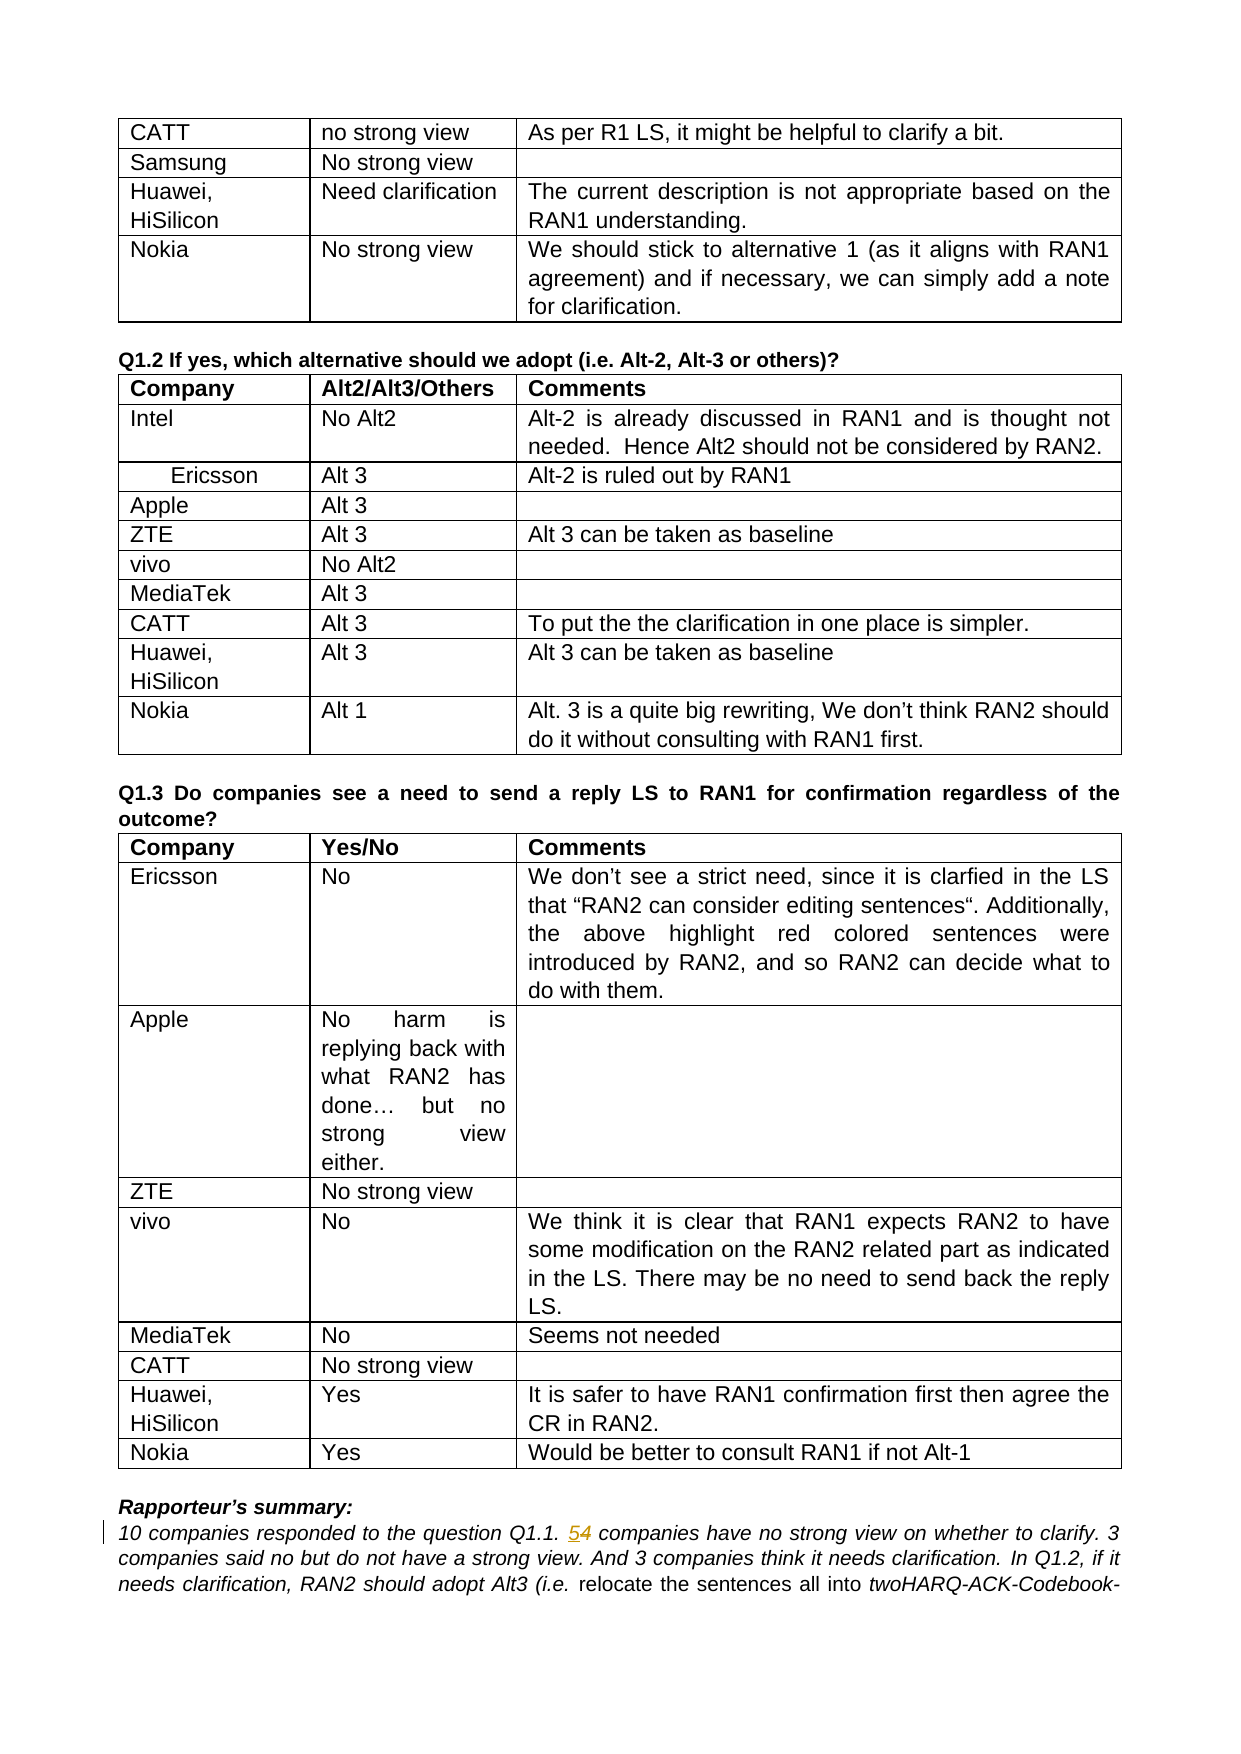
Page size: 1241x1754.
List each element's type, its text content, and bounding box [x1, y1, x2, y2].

table_cell Alt 3 [311, 463, 516, 491]
table_cell [517, 580, 1121, 609]
table_cell [517, 1178, 1121, 1207]
table_cell No Alt2 [311, 405, 516, 461]
table_cell Alt-2 is ruled out by RAN1 [517, 463, 1121, 491]
table_header Company [119, 375, 309, 403]
text Q1.2 If yes, which alternative should we adopt (i.e. Alt-2, Alt-3 or others)? [118, 348, 1122, 372]
table_cell Apple [119, 492, 309, 520]
table_cell We think it is clear that RAN1 expects RAN2 to have some modification on the RAN2 related part as indicated in the LS. There may be no need to send back the reply LS. [517, 1208, 1121, 1321]
table_cell vivo [119, 1208, 309, 1321]
table_cell As per R1 LS, it might be helpful to clarify a bit. [517, 119, 1121, 148]
table_cell No strong view [311, 236, 516, 321]
table_cell To put the the clarification in one place is simpler. [517, 610, 1121, 638]
table_cell CATT [119, 1352, 309, 1380]
table_cell no strong view [311, 119, 516, 148]
table_cell Alt 3 [311, 521, 516, 550]
table_cell Huawei, HiSilicon [119, 639, 309, 696]
table_header Company [119, 834, 309, 862]
table_cell No [311, 1208, 516, 1321]
table_cell No strong view [311, 149, 516, 177]
table_cell We should stick to alternative 1 (as it aligns with RAN1 agreement) and if necessary, we can simply add a note for clarification. [517, 236, 1121, 321]
table_header Comments [517, 375, 1121, 403]
table_cell Alt 3 [311, 492, 516, 520]
table_cell Seems not needed [517, 1323, 1121, 1351]
table_cell Yes [311, 1439, 516, 1468]
table_cell Alt. 3 is a quite big rewriting, We don’t think RAN2 should do it without consulting with RAN1 first. [517, 697, 1121, 754]
table_cell Nokia [119, 236, 309, 321]
table_cell Intel [119, 405, 309, 461]
table_cell Alt 3 can be taken as baseline [517, 521, 1121, 550]
table_cell No harm is replying back with what RAN2 has done… but no strong view either. [311, 1006, 516, 1177]
table_cell The current description is not appropriate based on the RAN1 understanding. [517, 178, 1121, 235]
table_cell Nokia [119, 1439, 309, 1468]
table_cell No strong view [311, 1352, 516, 1380]
table_cell Huawei, HiSilicon [119, 178, 309, 235]
table_cell [517, 492, 1121, 520]
table_cell Huawei, HiSilicon [119, 1381, 309, 1438]
table_cell No [311, 1323, 516, 1351]
table_cell Alt 3 [311, 580, 516, 609]
table_cell Yes [311, 1381, 516, 1438]
table_cell We don’t see a strict need, since it is clarfied in the LS that “RAN2 can consider editing sentences“. Additionally, the above highlight red colored sentences were introduced by RAN2, and so RAN2 can decide what to do with them. [517, 863, 1121, 1005]
table_cell [517, 1352, 1121, 1380]
table_cell MediaTek [119, 1323, 309, 1351]
table_cell No strong view [311, 1178, 516, 1207]
table_cell Alt 3 [311, 639, 516, 696]
table_cell No [311, 863, 516, 1005]
table_cell ZTE [119, 1178, 309, 1207]
table_cell No Alt2 [311, 551, 516, 579]
table_cell It is safer to have RAN1 confirmation first then agree the CR in RAN2. [517, 1381, 1121, 1438]
table_cell Alt 1 [311, 697, 516, 754]
text Rapporteur’s summary: [118, 1494, 1122, 1518]
table_cell Ericsson [119, 463, 309, 491]
table_cell Need clarification [311, 178, 516, 235]
table_header Yes/No [311, 834, 516, 862]
table_cell CATT [119, 119, 309, 148]
table_cell Alt 3 [311, 610, 516, 638]
table_cell ZTE [119, 521, 309, 550]
table_cell [517, 1006, 1121, 1177]
table_cell Alt-2 is already discussed in RAN1 and is thought not needed. Hence Alt2 should not be considered by RAN2. [517, 405, 1121, 461]
text Q1.3 Do companies see a need to send a reply LS to RAN1 for confirmation regardless of the outcome? [118, 781, 1122, 831]
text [118, 1520, 1122, 1596]
table_cell Would be better to consult RAN1 if not Alt-1 [517, 1439, 1121, 1468]
table_cell [517, 551, 1121, 579]
table_cell vivo [119, 551, 309, 579]
table_cell Alt 3 can be taken as baseline [517, 639, 1121, 696]
table_header Comments [517, 834, 1121, 862]
table_cell [517, 149, 1121, 177]
table_cell Nokia [119, 697, 309, 754]
table_cell MediaTek [119, 580, 309, 609]
table_header Alt2/Alt3/Others [311, 375, 516, 403]
table_cell Ericsson [119, 863, 309, 1005]
table_cell Apple [119, 1006, 309, 1177]
table_cell CATT [119, 610, 309, 638]
table_cell Samsung [119, 149, 309, 177]
